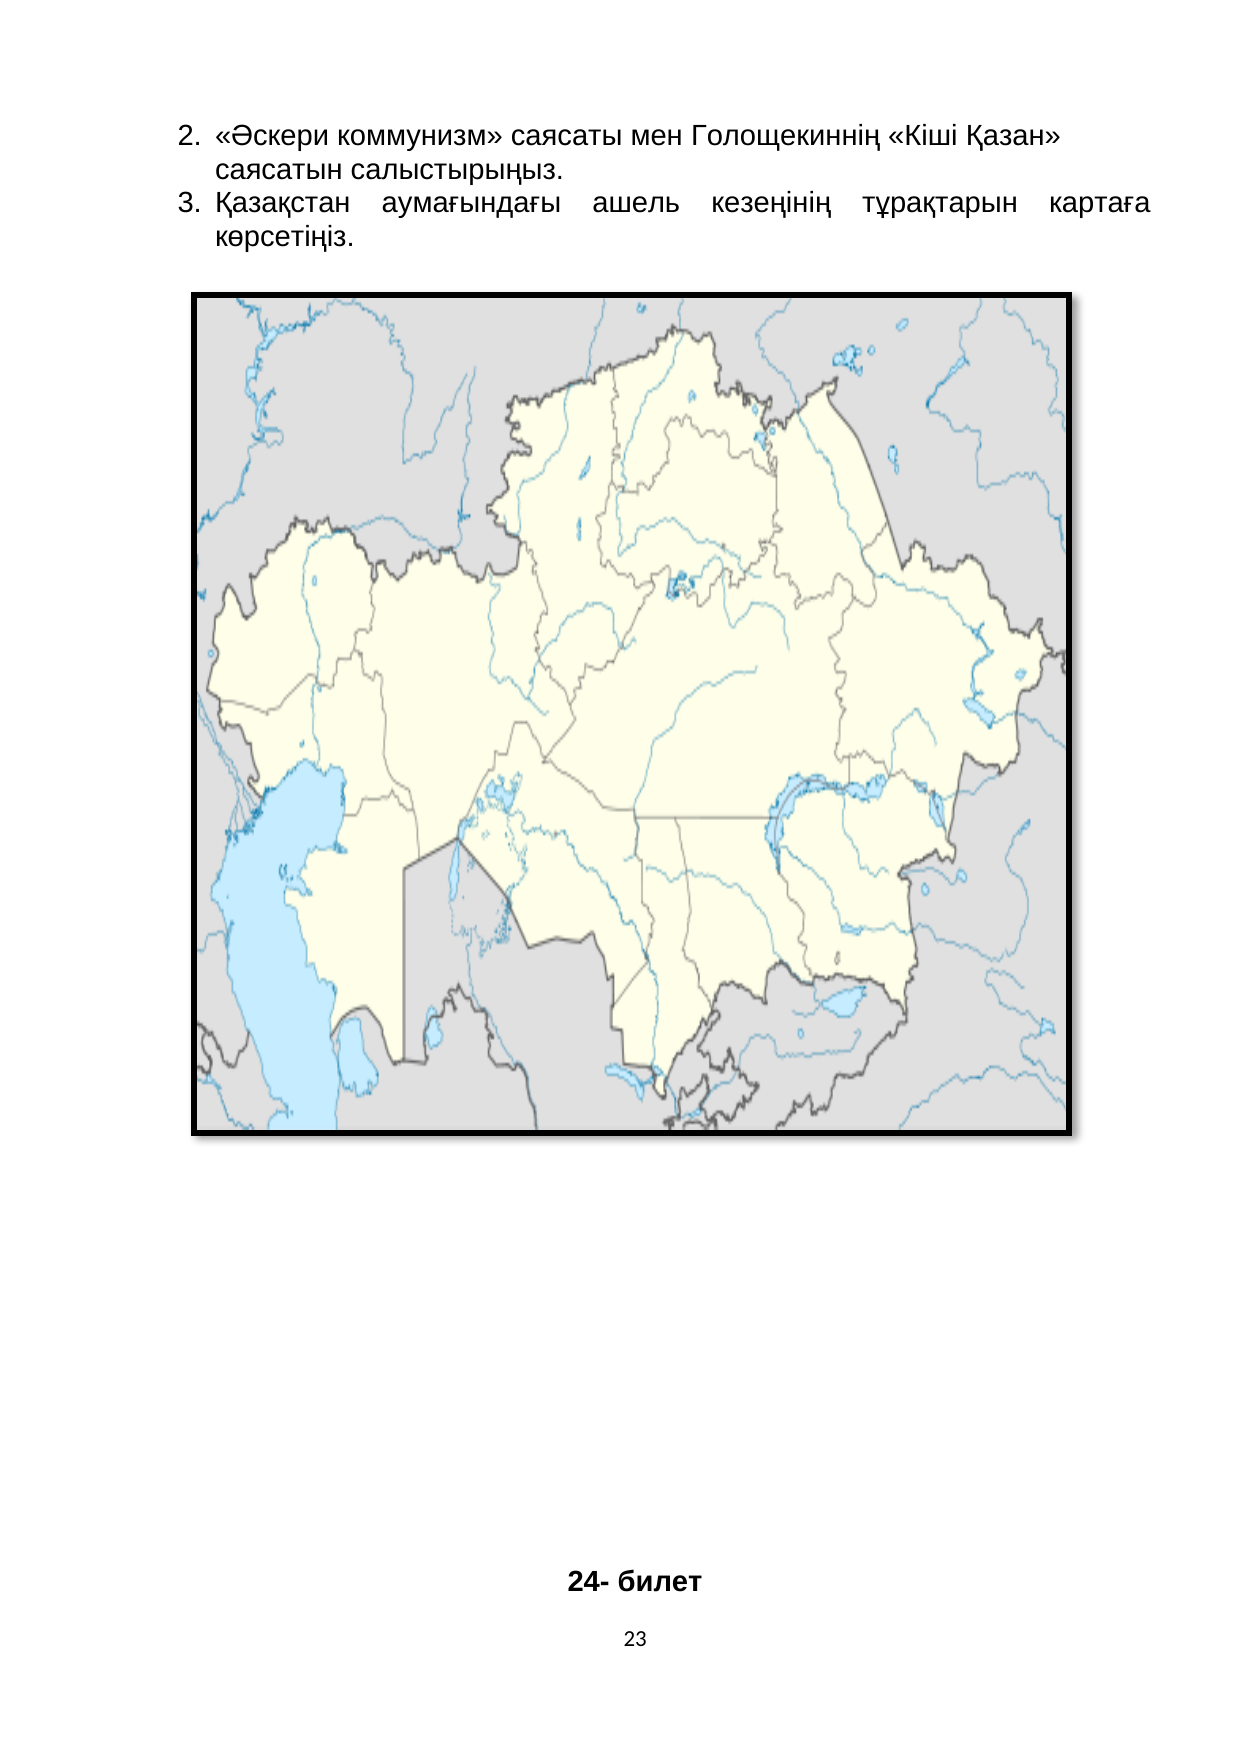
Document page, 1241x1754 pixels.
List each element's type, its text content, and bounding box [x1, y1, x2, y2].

text 24- билет [118, 1564, 1152, 1598]
picture [197, 298, 1066, 1130]
list Қазақстан аумағындағы ашель кезеңінің тұрақтарын картаға көрсетіңіз. [177, 185, 1152, 252]
list «Әскери коммунизм» саясаты мен Голощекиннің «Кіші Қазан» саясатын салыстырыңыз. [177, 118, 1152, 185]
